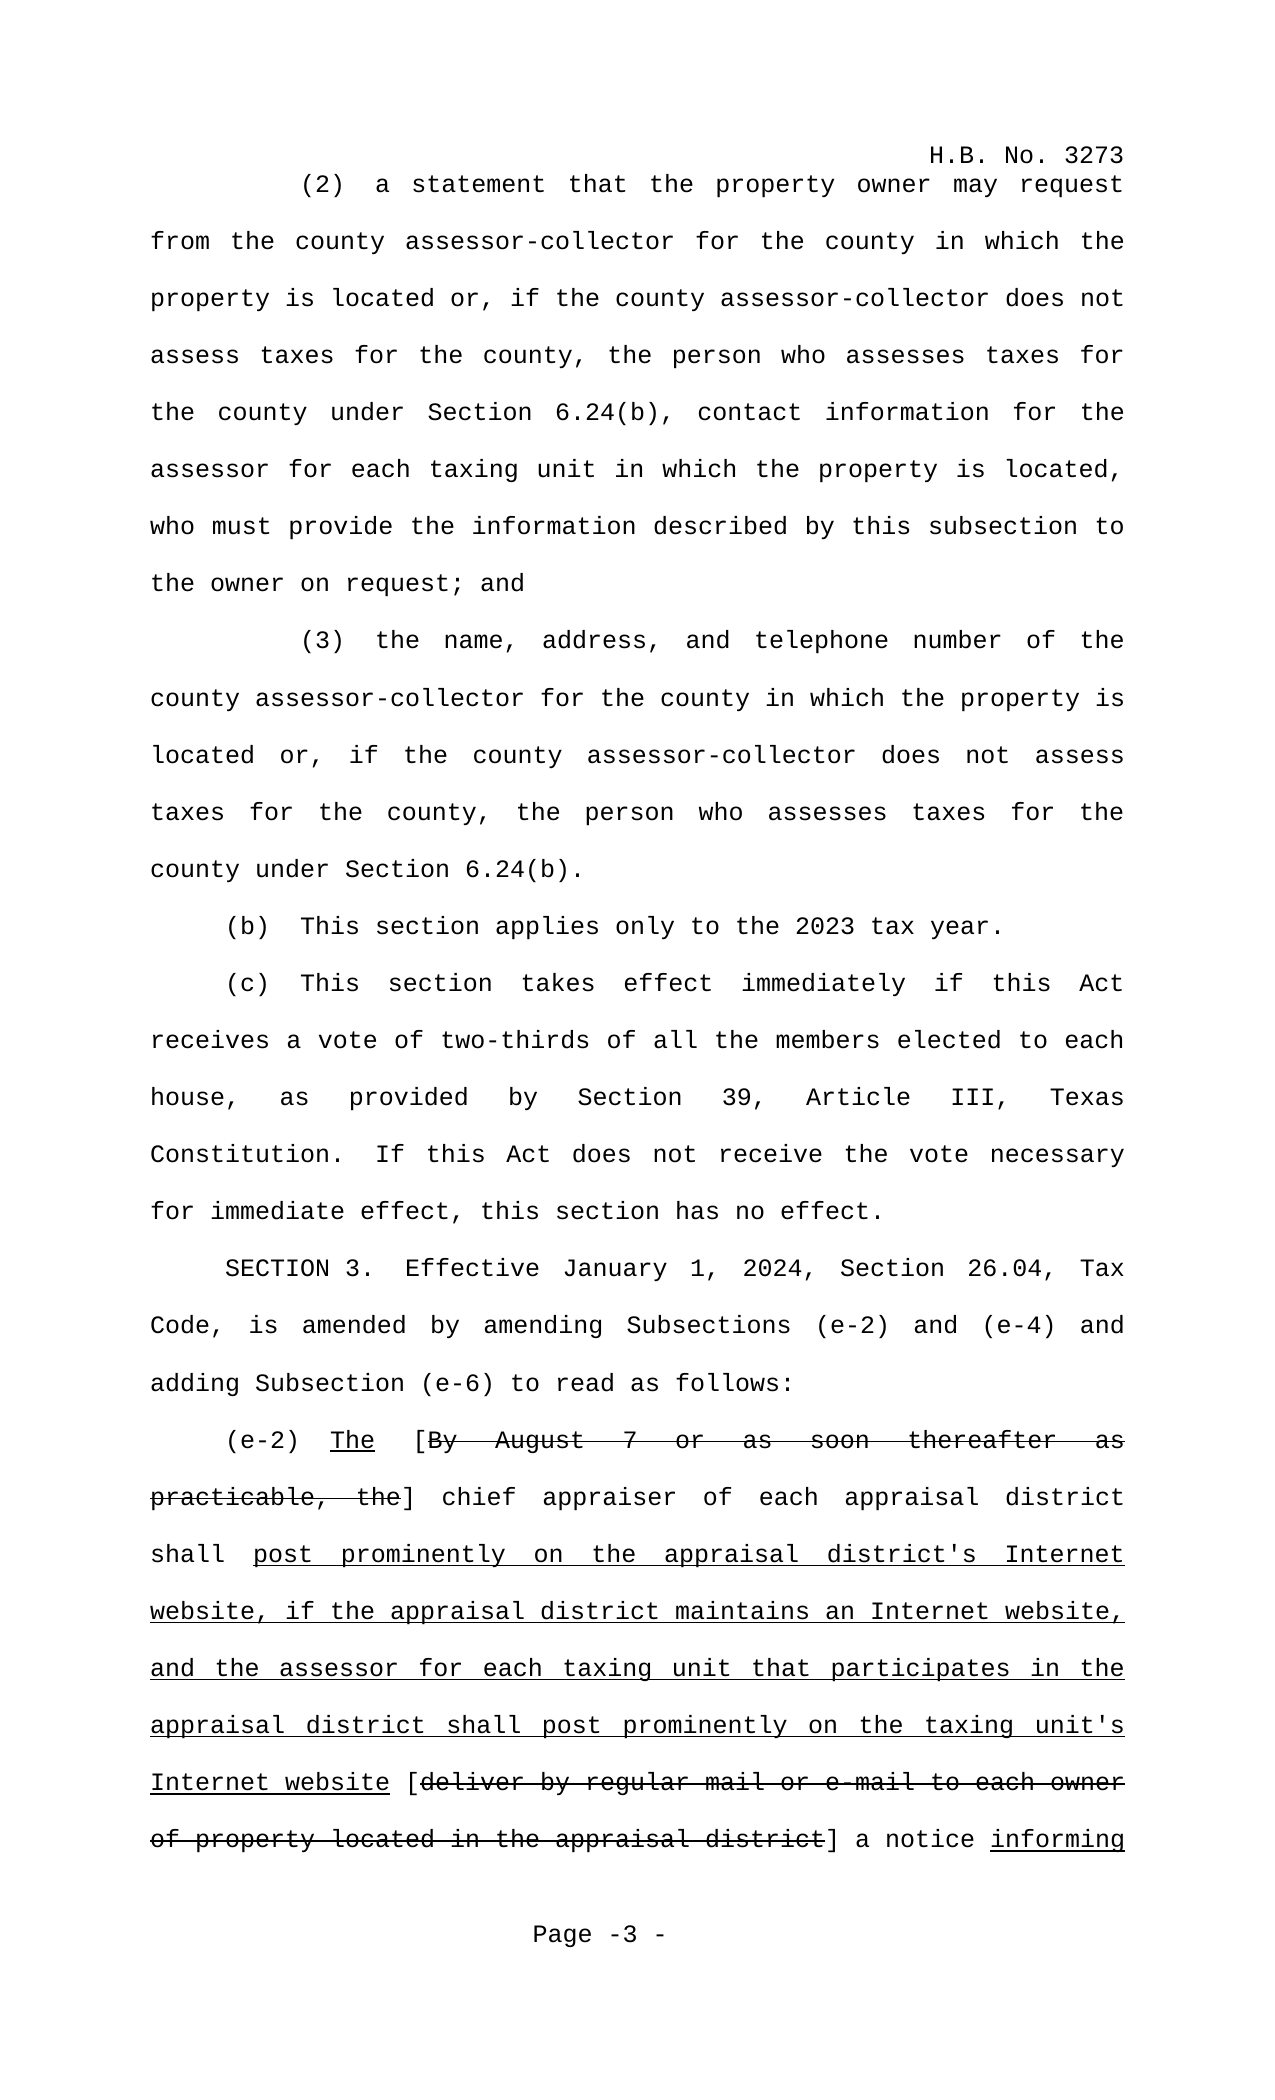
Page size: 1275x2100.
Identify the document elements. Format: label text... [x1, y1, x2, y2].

text (c) This section takes effect immediately if this Act receives a vote of two-thirds of all the members elected to each house, as provided by Section 39, Article III, Texas Constitution. If this Act does not receive the vote necessary for immediate effect, this section has no effect. [150, 970, 1125, 1227]
text (b) This section applies only to the 2023 tax year. [150, 913, 1125, 942]
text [150, 1737, 1125, 1855]
text (3) the name, address, and telephone number of the county assessor-collector for the county in which the property is located or, if the county assessor-collector does not assess taxes for the county, the person who assesses taxes for the county under Section 6.24(b). [150, 628, 1125, 885]
text SECTION 3. Effective January 1, 2024, Section 26.04, Tax Code, is amended by amending Subsections (e-2) and (e-4) and adding Subsection (e-6) to read as follows: [150, 1256, 1125, 1398]
text (2) a statement that the property owner may request from the county assessor-collector for the county in which the property is located or, if the county assessor-collector does not assess taxes for the county, the person who assesses taxes for the county under Section 6.24(b), contact information for the assessor for each taxing unit in which the property is located, who must provide the information described by this subsection to the owner on request; and [150, 171, 1125, 599]
